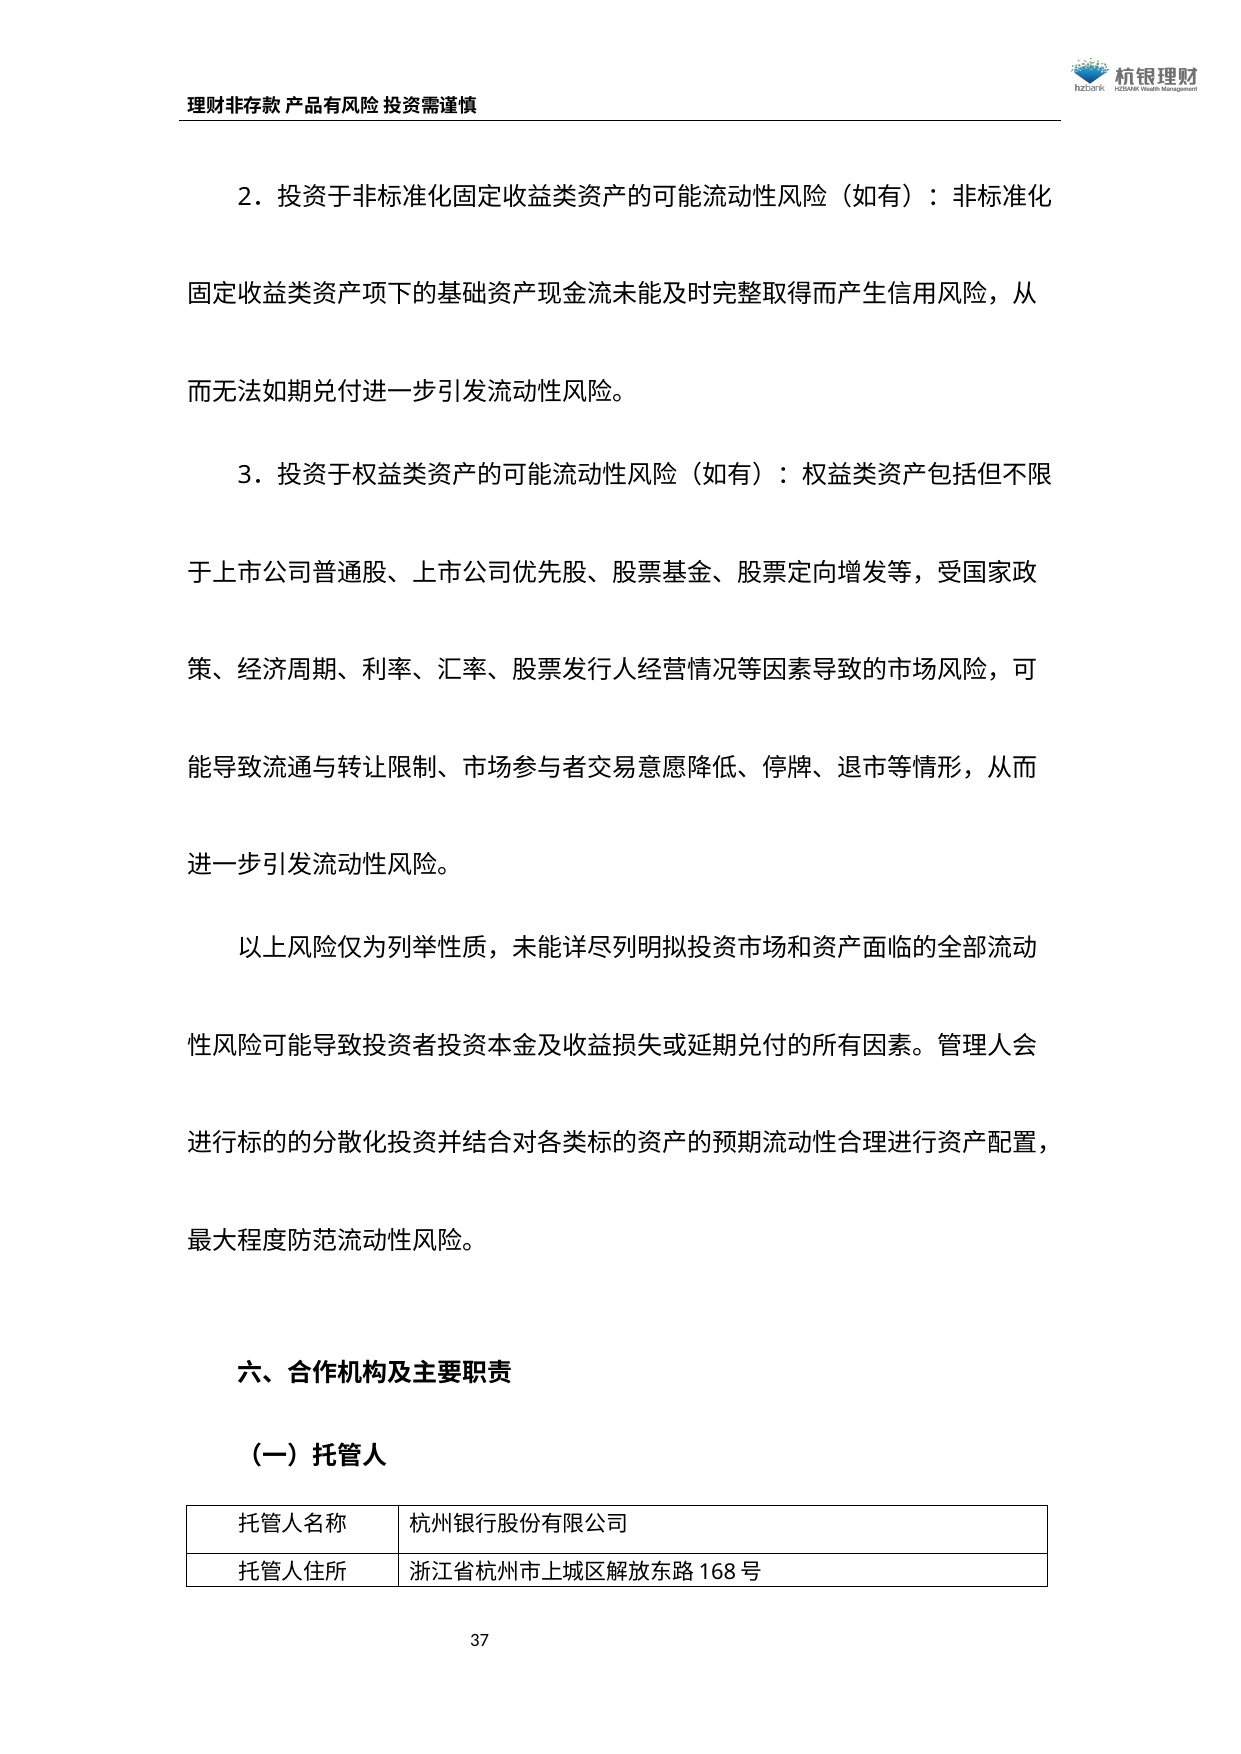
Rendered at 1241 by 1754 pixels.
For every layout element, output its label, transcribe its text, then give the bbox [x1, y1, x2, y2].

list 投资于权益类资产的可能流动性风险（如有）：权益类资产包括但不限于上市公司普通股、上市公司优先股、股票基金、股票定向增发等，受国家政策、经济周期、利率、汇率、股票发行人经营情况等因素导致的市场风险，可能导致流通与转让限制、市场参与者交易意愿降低、停牌、退市等情形，从而进一步引发流动性风险。 [187, 440, 1053, 895]
text 以上风险仅为列举性质，未能详尽列明拟投资市场和资产面临的全部流动性风险可能导致投资者投资本金及收益损失或延期兑付的所有因素。管理人会进行标的的分散化投资并结合对各类标的资产的预期流动性合理进行资产配置，最大程度防范流动性风险。 [187, 913, 1053, 1271]
list 投资于非标准化固定收益类资产的可能流动性风险（如有）：非标准化固定收益类资产项下的基础资产现金流未能及时完整取得而产生信用风险，从而无法如期兑付进一步引发流动性风险。 [187, 162, 1053, 422]
list 合作机构及主要职责 [187, 1338, 1053, 1403]
table_header 托管人名称 [187, 1506, 398, 1552]
table_cell 托管人住所 [187, 1554, 398, 1586]
table_cell 浙江省杭州市上城区解放东路168号 [399, 1554, 1047, 1586]
table_header 杭州银行股份有限公司 [399, 1506, 1047, 1552]
picture [1027, 0, 1240, 151]
list 托管人 [187, 1421, 1053, 1486]
